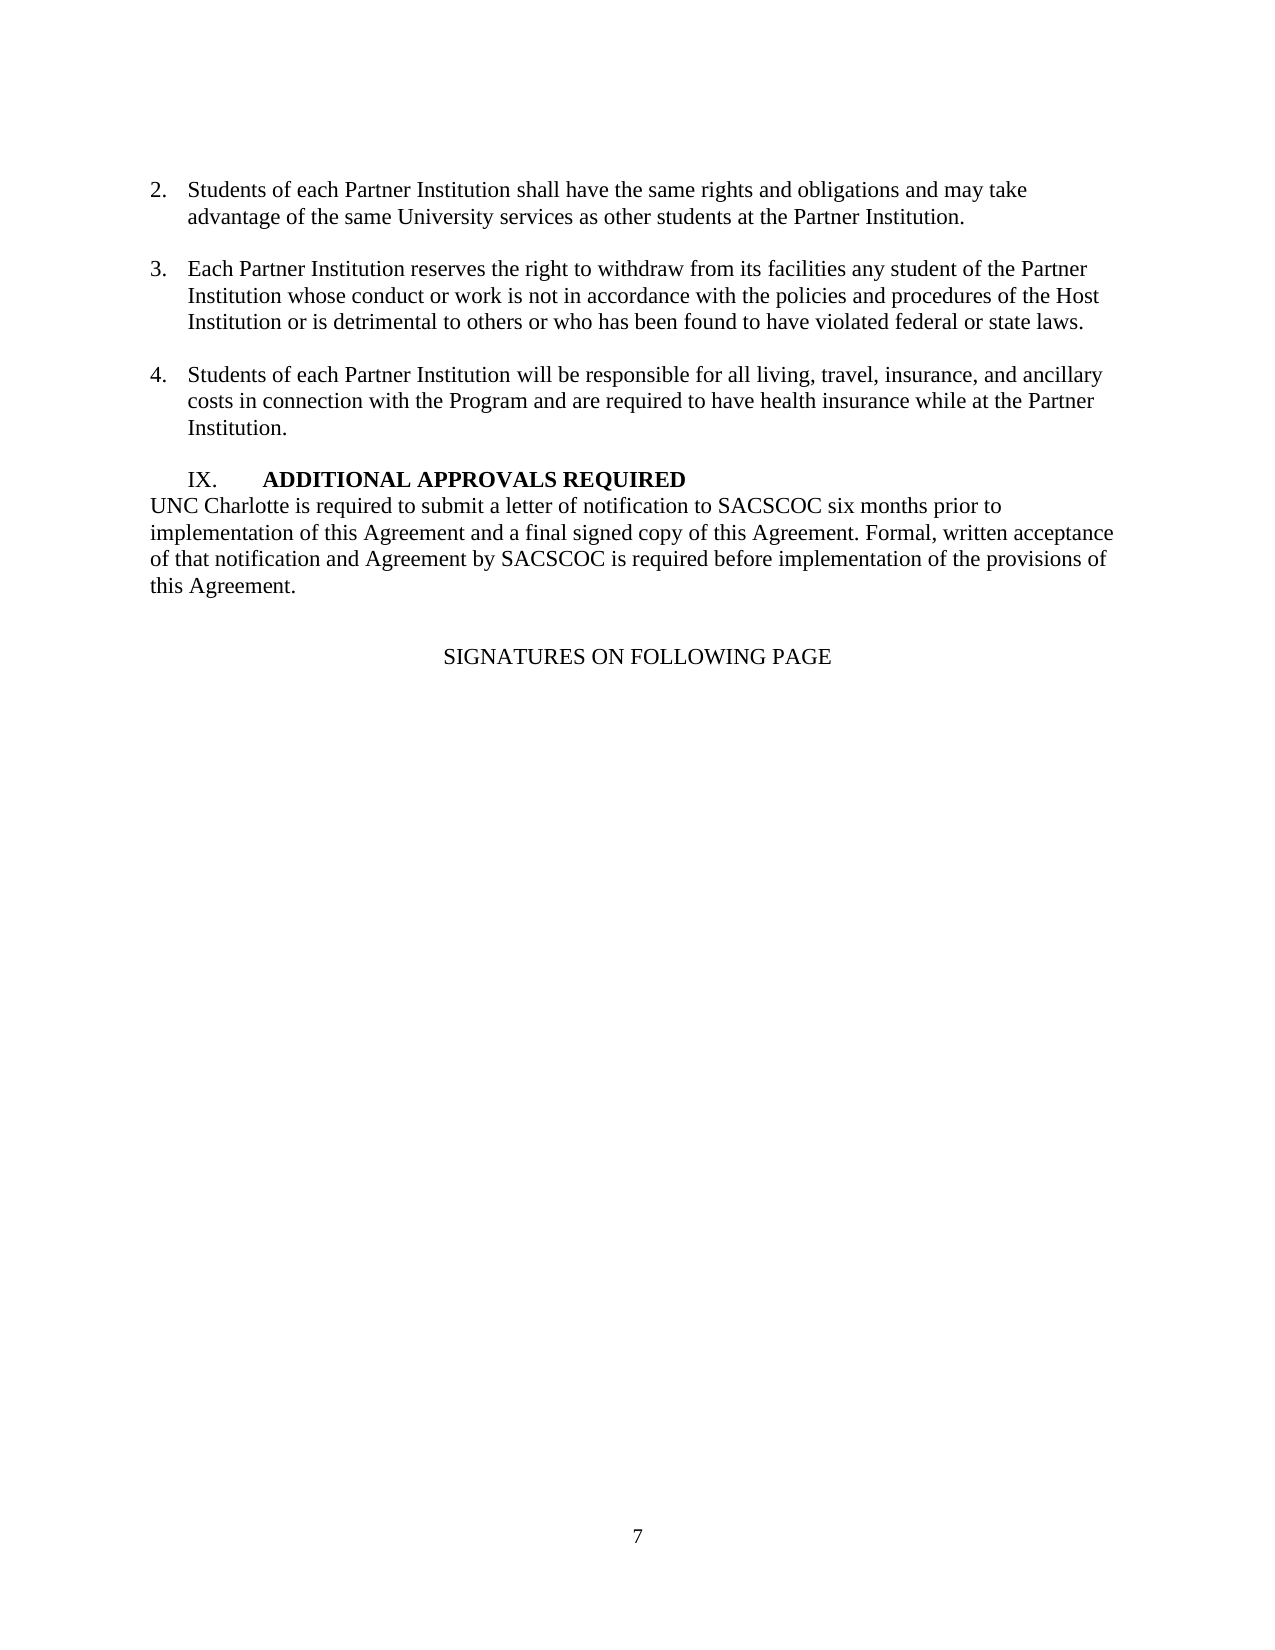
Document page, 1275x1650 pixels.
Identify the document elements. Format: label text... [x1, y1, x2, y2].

text UNC Charlotte is required to submit a letter of notification to SACSCOC six months prior to implementation of this Agreement and a final signed copy of this Agreement. Formal, written acceptance of that notification and Agreement by SACSCOC is required before implementation of the provisions of this Agreement. [150, 493, 1125, 598]
text SIGNATURES ON FOLLOWING PAGE [150, 643, 1125, 669]
list Each Partner Institution reserves the right to withdraw from its facilities any student of the Partner Institution whose conduct or work is not in accordance with the policies and procedures of the Host Institution or is detrimental to others or who has been found to have violated federal or state laws. [150, 255, 1125, 334]
list Students of each Partner Institution will be responsible for all living, travel, insurance, and ancillary costs in connection with the Program and are required to have health insurance while at the Partner Institution. [150, 361, 1125, 440]
list ADDITIONAL APPROVALS REQUIRED [187, 466, 1125, 493]
list Students of each Partner Institution shall have the same rights and obligations and may take advantage of the same University services as other students at the Partner Institution. [150, 176, 1125, 229]
